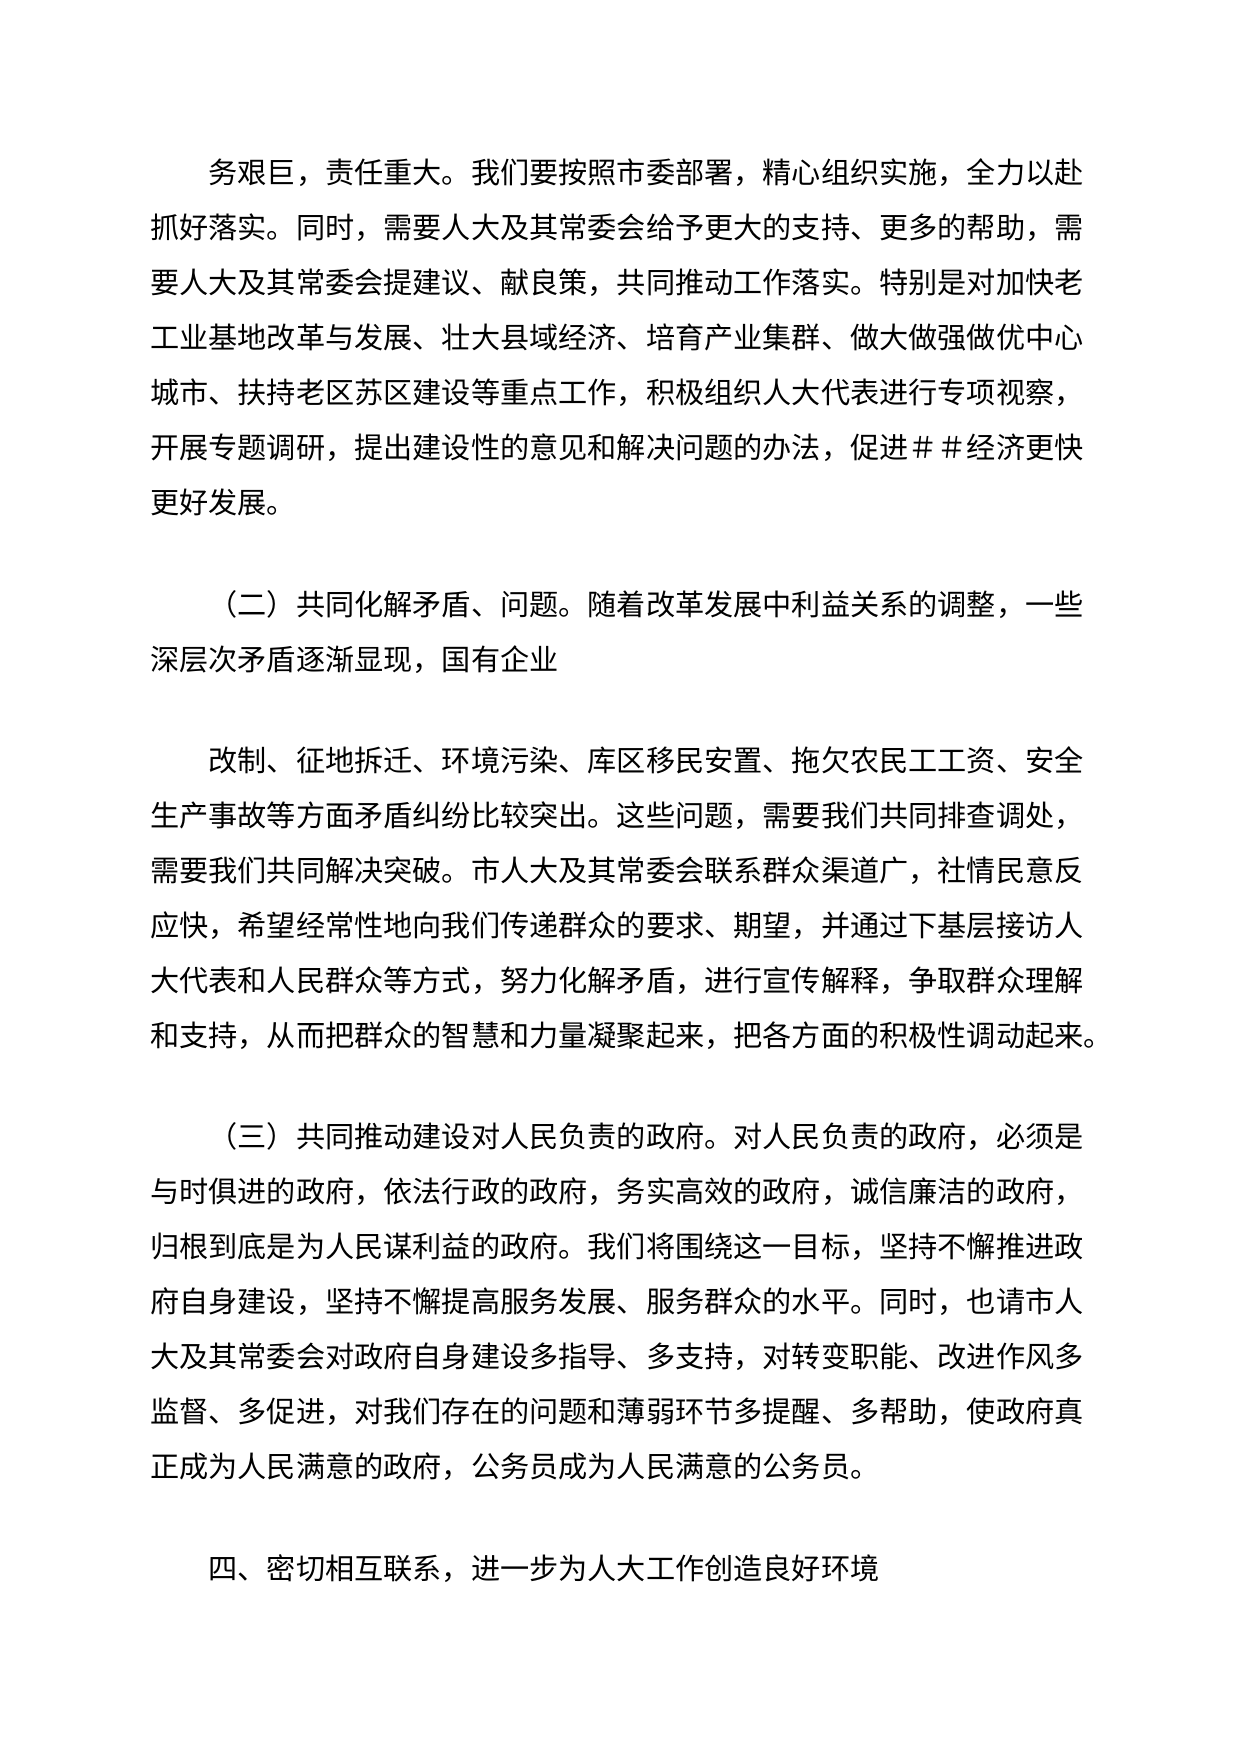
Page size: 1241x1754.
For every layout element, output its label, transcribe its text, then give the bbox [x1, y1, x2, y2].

text （二）共同化解矛盾、问题。随着改革发展中利益关系的调整，一些深层次矛盾逐渐显现，国有企业 [150, 581, 1090, 678]
text 务艰巨，责任重大。我们要按照市委部署，精心组织实施，全力以赴抓好落实。同时，需要人大及其常委会给予更大的支持、更多的帮助，需要人大及其常委会提建议、献良策，共同推动工作落实。特别是对加快老工业基地改革与发展、壮大县域经济、培育产业集群、做大做强做优中心城市、扶持老区苏区建设等重点工作，积极组织人大代表进行专项视察，开展专题调研，提出建设性的意见和解决问题的办法，促进＃＃经济更快更好发展。 [150, 150, 1090, 522]
text 四、密切相互联系，进一步为人大工作创造良好环境 [150, 1545, 1090, 1587]
text （三）共同推动建设对人民负责的政府。对人民负责的政府，必须是与时俱进的政府，依法行政的政府，务实高效的政府，诚信廉洁的政府，归根到底是为人民谋利益的政府。我们将围绕这一目标，坚持不懈推进政府自身建设，坚持不懈提高服务发展、服务群众的水平。同时，也请市人大及其常委会对政府自身建设多指导、多支持，对转变职能、改进作风多监督、多促进，对我们存在的问题和薄弱环节多提醒、多帮助，使政府真正成为人民满意的政府，公务员成为人民满意的公务员。 [150, 1114, 1090, 1486]
text 改制、征地拆迁、环境污染、库区移民安置、拖欠农民工工资、安全生产事故等方面矛盾纠纷比较突出。这些问题，需要我们共同排查调处，需要我们共同解决突破。市人大及其常委会联系群众渠道广，社情民意反应快，希望经常性地向我们传递群众的要求、期望，并通过下基层接访人大代表和人民群众等方式，努力化解矛盾，进行宣传解释，争取群众理解和支持，从而把群众的智慧和力量凝聚起来，把各方面的积极性调动起来。 [150, 738, 1090, 1054]
